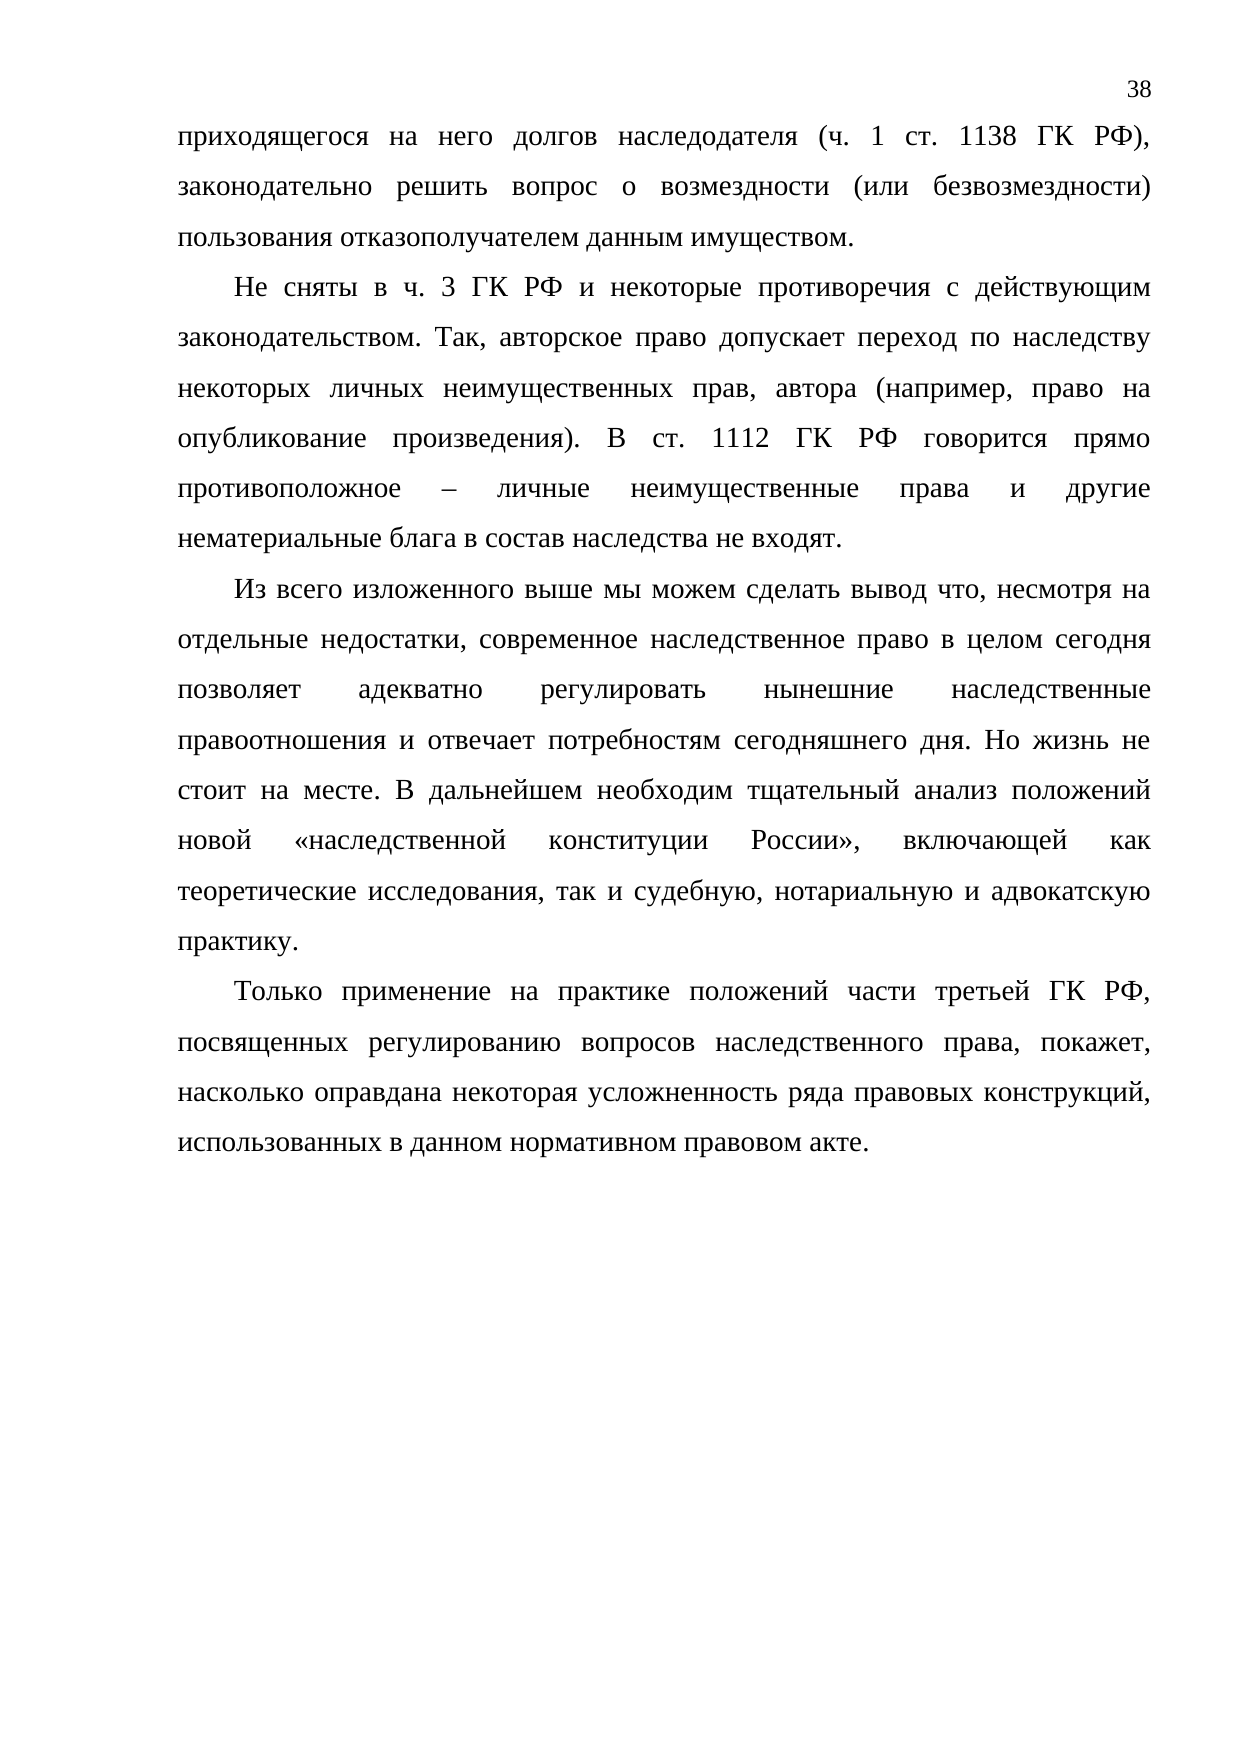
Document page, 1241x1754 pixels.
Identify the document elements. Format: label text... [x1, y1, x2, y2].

text Только применение на практике положений части третьей ГК РФ, посвященных регулированию вопросов наследственного права, покажет, насколько оправдана некоторая усложненность ряда правовых конструкций, использованных в данном нормативном правовом акте. [177, 973, 1152, 1158]
text Не сняты в ч. 3 ГК РФ и некоторые противоречия с действующим законодательством. Так, авторское право допускает переход по наследству некоторых личных неимущественных прав, автора (например, право на опубликование произведения). В ст. 1112 ГК РФ говорится прямо противоположное – личные неимущественные права и другие нематериальные блага в состав наследства не входят. [177, 269, 1152, 554]
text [177, 118, 1152, 252]
text Из всего изложенного выше мы можем сделать вывод что, несмотря на отдельные недостатки, современное наследственное право в целом сегодня позволяет адекватно регулировать нынешние наследственные правоотношения и отвечает потребностям сегодняшнего дня. Но жизнь не стоит на месте. В дальнейшем необходим тщательный анализ положений новой «наследственной конституции России», включающей как теоретические исследования, так и судебную, нотариальную и адвокатскую практику. [177, 571, 1152, 957]
